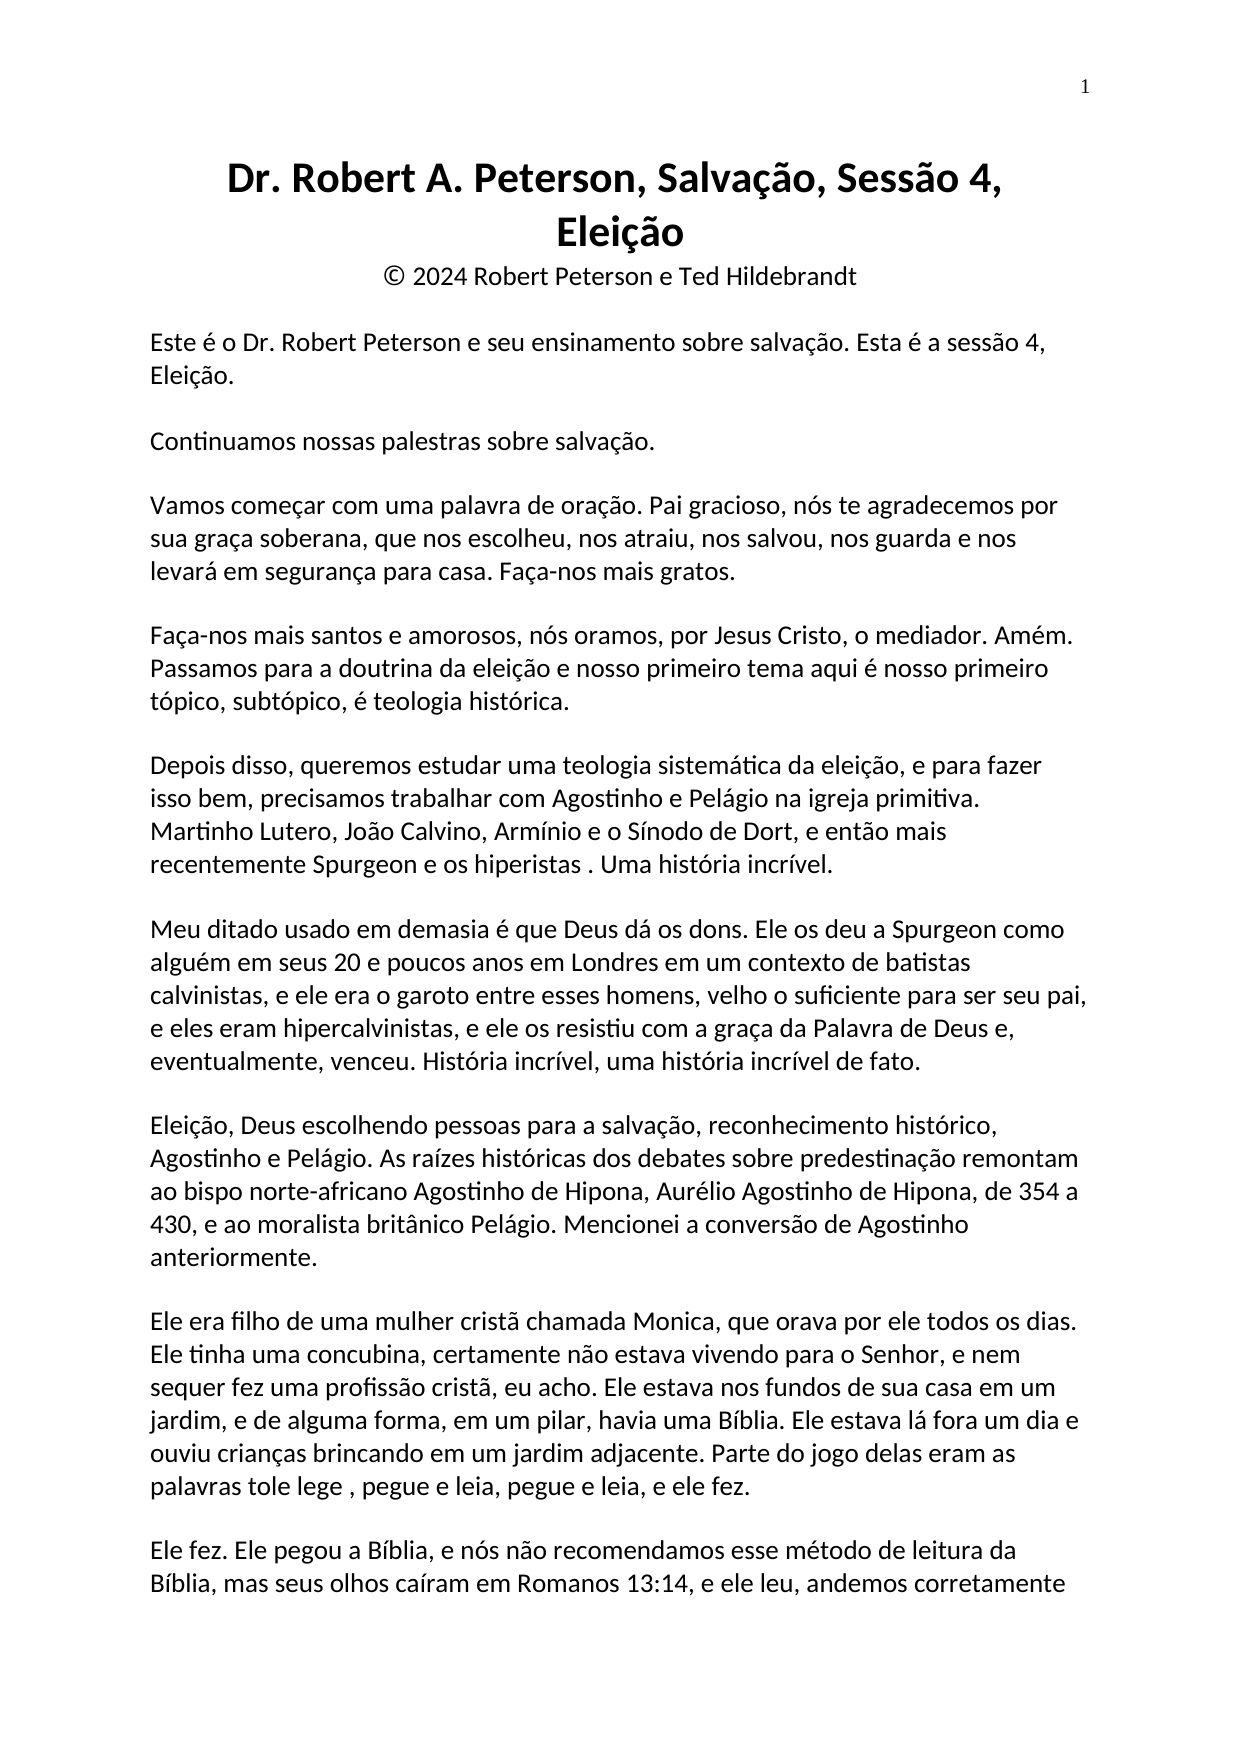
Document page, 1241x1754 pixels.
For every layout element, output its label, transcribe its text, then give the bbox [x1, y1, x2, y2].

text © 2024 Robert Peterson e Ted Hildebrandt [150, 257, 1090, 294]
text Eleição, Deus escolhendo pessoas para a salvação, reconhecimento histórico, Agostinho e Pelágio. As raízes históricas dos debates sobre predestinação remontam ao bispo norte-africano Agostinho de Hipona, Aurélio Agostinho de Hipona, de 354 a 430, e ao moralista britânico Pelágio. Mencionei a conversão de Agostinho anteriormente. [150, 1108, 1090, 1273]
text Meu ditado usado em demasia é que Deus dá os dons. Ele os deu a Spurgeon como alguém em seus 20 e poucos anos em Londres em um contexto de batistas calvinistas, e ele era o garoto entre esses homens, velho o suficiente para ser seu pai, e eles eram hipercalvinistas, e ele os resistiu com a graça da Palavra de Deus e, eventualmente, venceu. História incrível, uma história incrível de fato. [150, 912, 1090, 1077]
text Dr. Robert A. Peterson, Salvação, Sessão 4, Eleição [150, 150, 1090, 257]
text Depois disso, queremos estudar uma teologia sistemática da eleição, e para fazer isso bem, precisamos trabalhar com Agostinho e Pelágio na igreja primitiva. Martinho Lutero, João Calvino, Armínio e o Sínodo de Dort, e então mais recentemente Spurgeon e os hiperistas . Uma história incrível. [150, 748, 1090, 881]
text Este é o Dr. Robert Peterson e seu ensinamento sobre salvação. Esta é a sessão 4, Eleição. Continuamos nossas palestras sobre salvação. [150, 325, 1090, 457]
text Vamos começar com uma palavra de oração. Pai gracioso, nós te agradecemos por sua graça soberana, que nos escolheu, nos atraiu, nos salvou, nos guarda e nos levará em segurança para casa. Faça-nos mais gratos. [150, 488, 1090, 587]
text Ele era filho de uma mulher cristã chamada Monica, que orava por ele todos os dias. Ele tinha uma concubina, certamente não estava vivendo para o Senhor, e nem sequer fez uma profissão cristã, eu acho. Ele estava nos fundos de sua casa em um jardim, e de alguma forma, em um pilar, havia uma Bíblia. Ele estava lá fora um dia e ouviu crianças brincando em um jardim adjacente. Parte do jogo delas eram as palavras tole lege , pegue e leia, pegue e leia, e ele fez. [150, 1304, 1090, 1502]
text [150, 1533, 1090, 1599]
text Faça-nos mais santos e amorosos, nós oramos, por Jesus Cristo, o mediador. Amém. Passamos para a doutrina da eleição e nosso primeiro tema aqui é nosso primeiro tópico, subtópico, é teologia histórica. [150, 618, 1090, 717]
